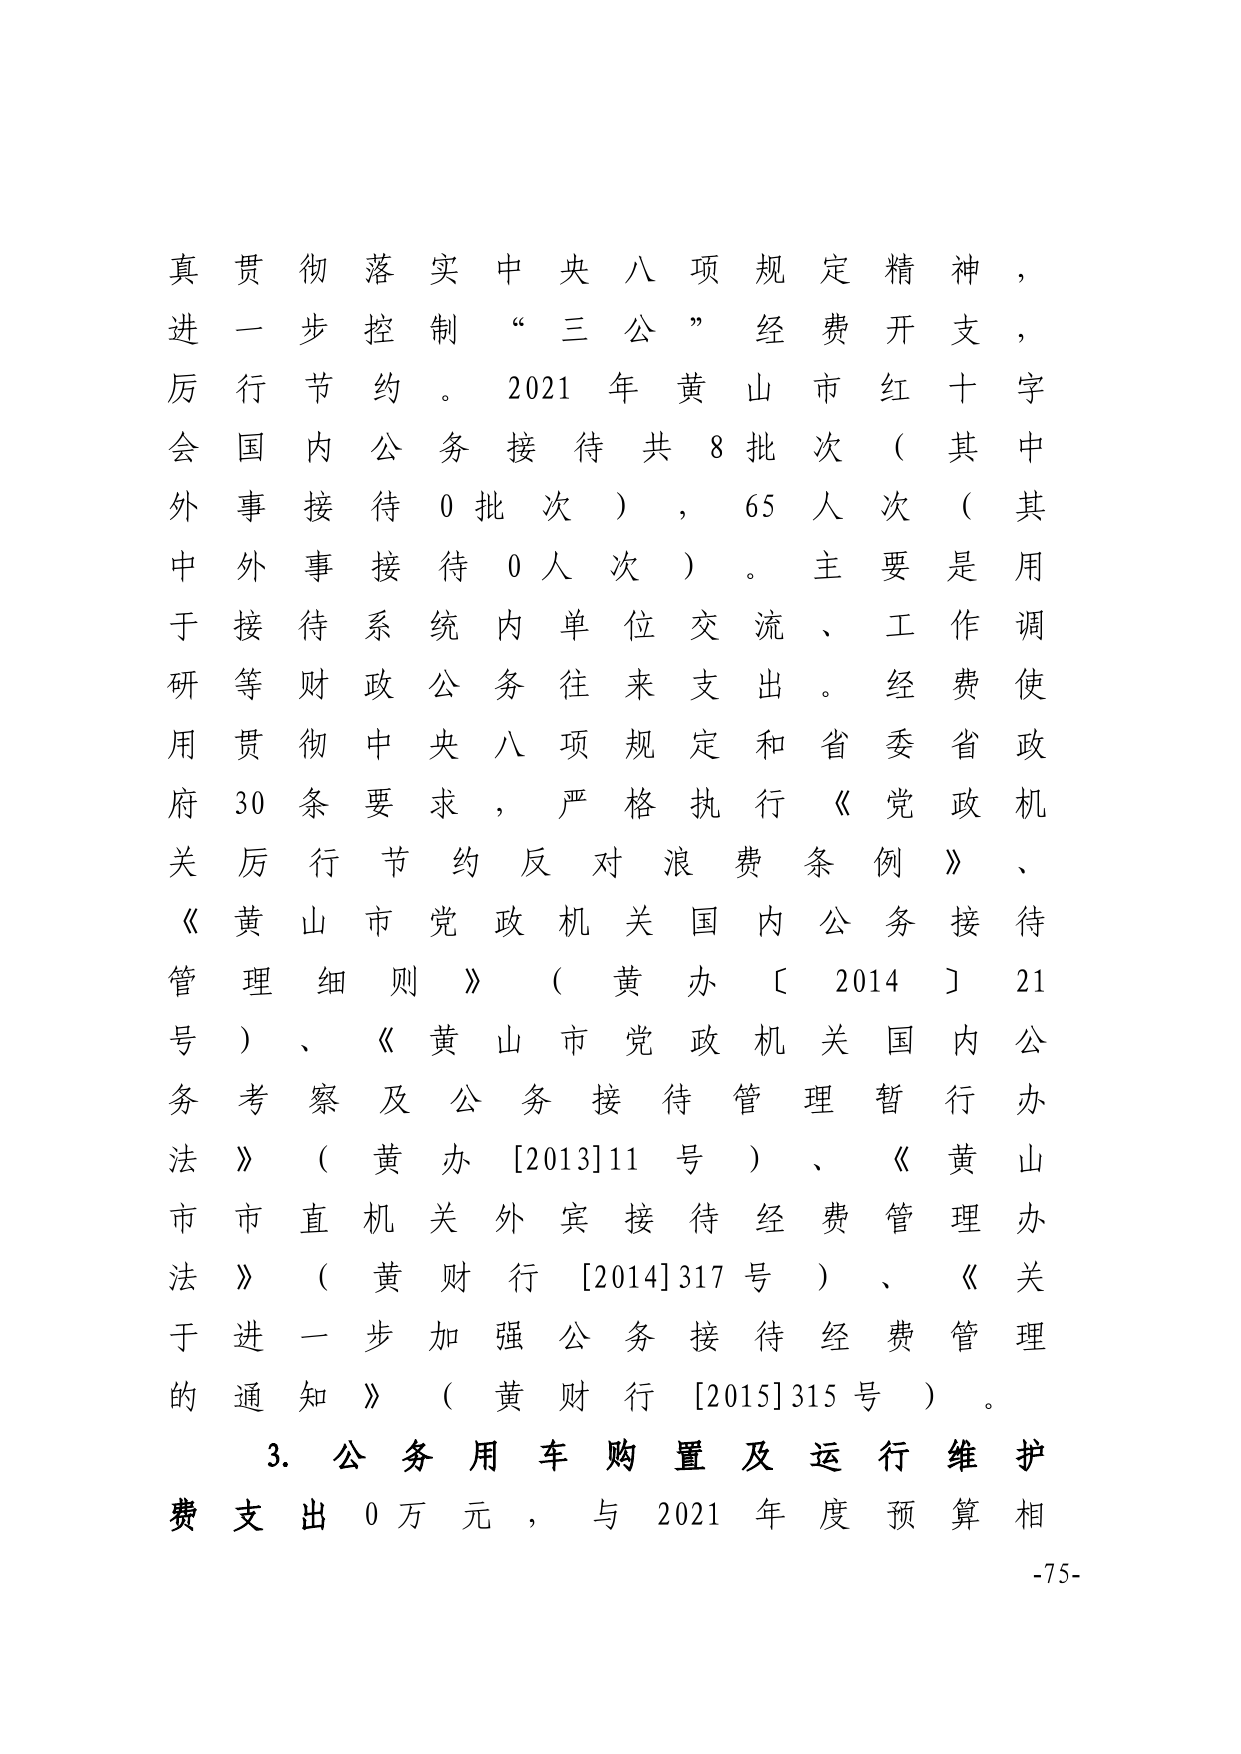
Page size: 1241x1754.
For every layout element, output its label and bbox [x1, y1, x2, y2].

text [167, 1423, 1079, 1542]
text [167, 238, 1079, 1423]
